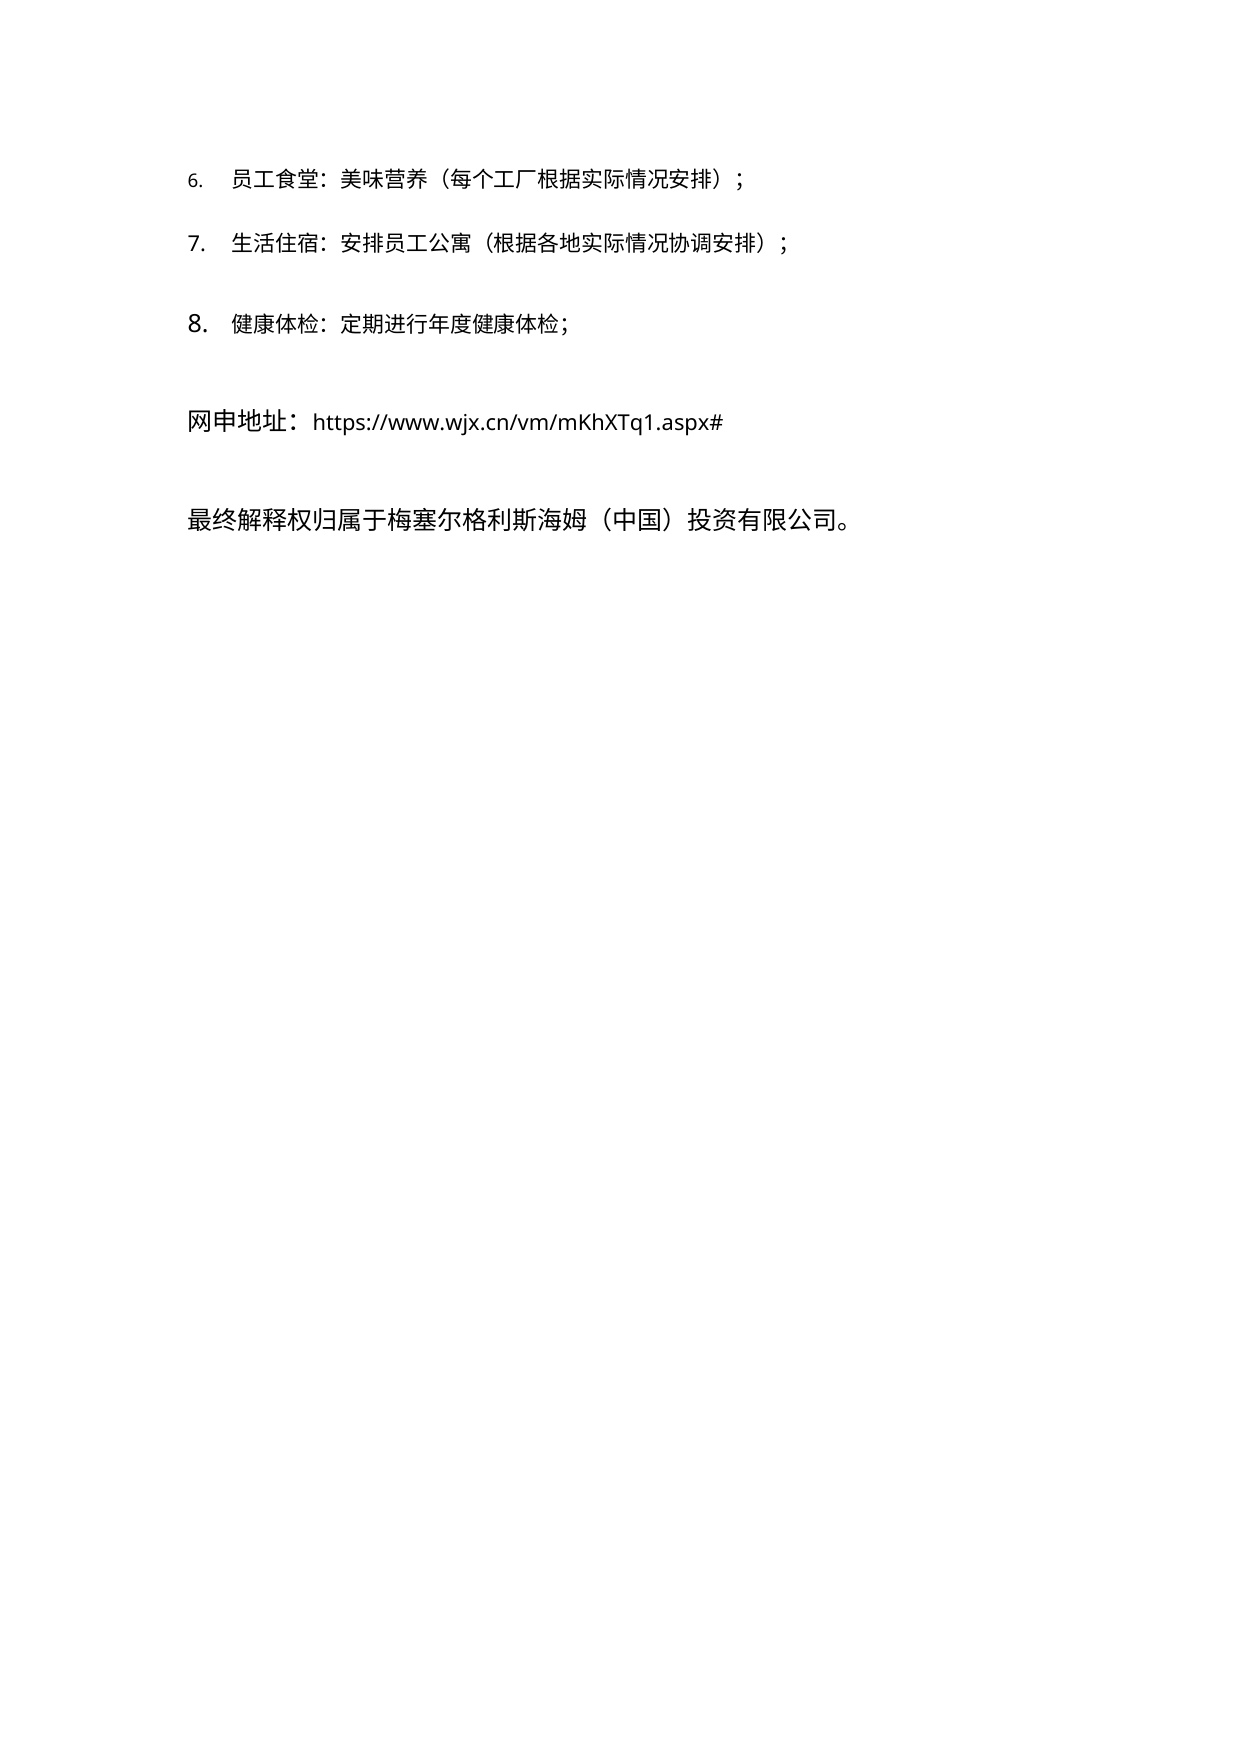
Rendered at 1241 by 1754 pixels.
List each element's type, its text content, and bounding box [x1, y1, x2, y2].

text 最终解释权归属于梅塞尔格利斯海姆（中国）投资有限公司。 [187, 486, 1076, 551]
list 健康体检：定期进行年度健康体检； [187, 290, 1076, 355]
list 生活住宿：安排员工公寓（根据各地实际情况协调安排）； [187, 226, 1076, 258]
list 员工食堂：美味营养（每个工厂根据实际情况安排）； [187, 162, 1076, 194]
text 网申地址：https://www.wjx.cn/vm/mKhXTq1.aspx# [187, 387, 1076, 452]
